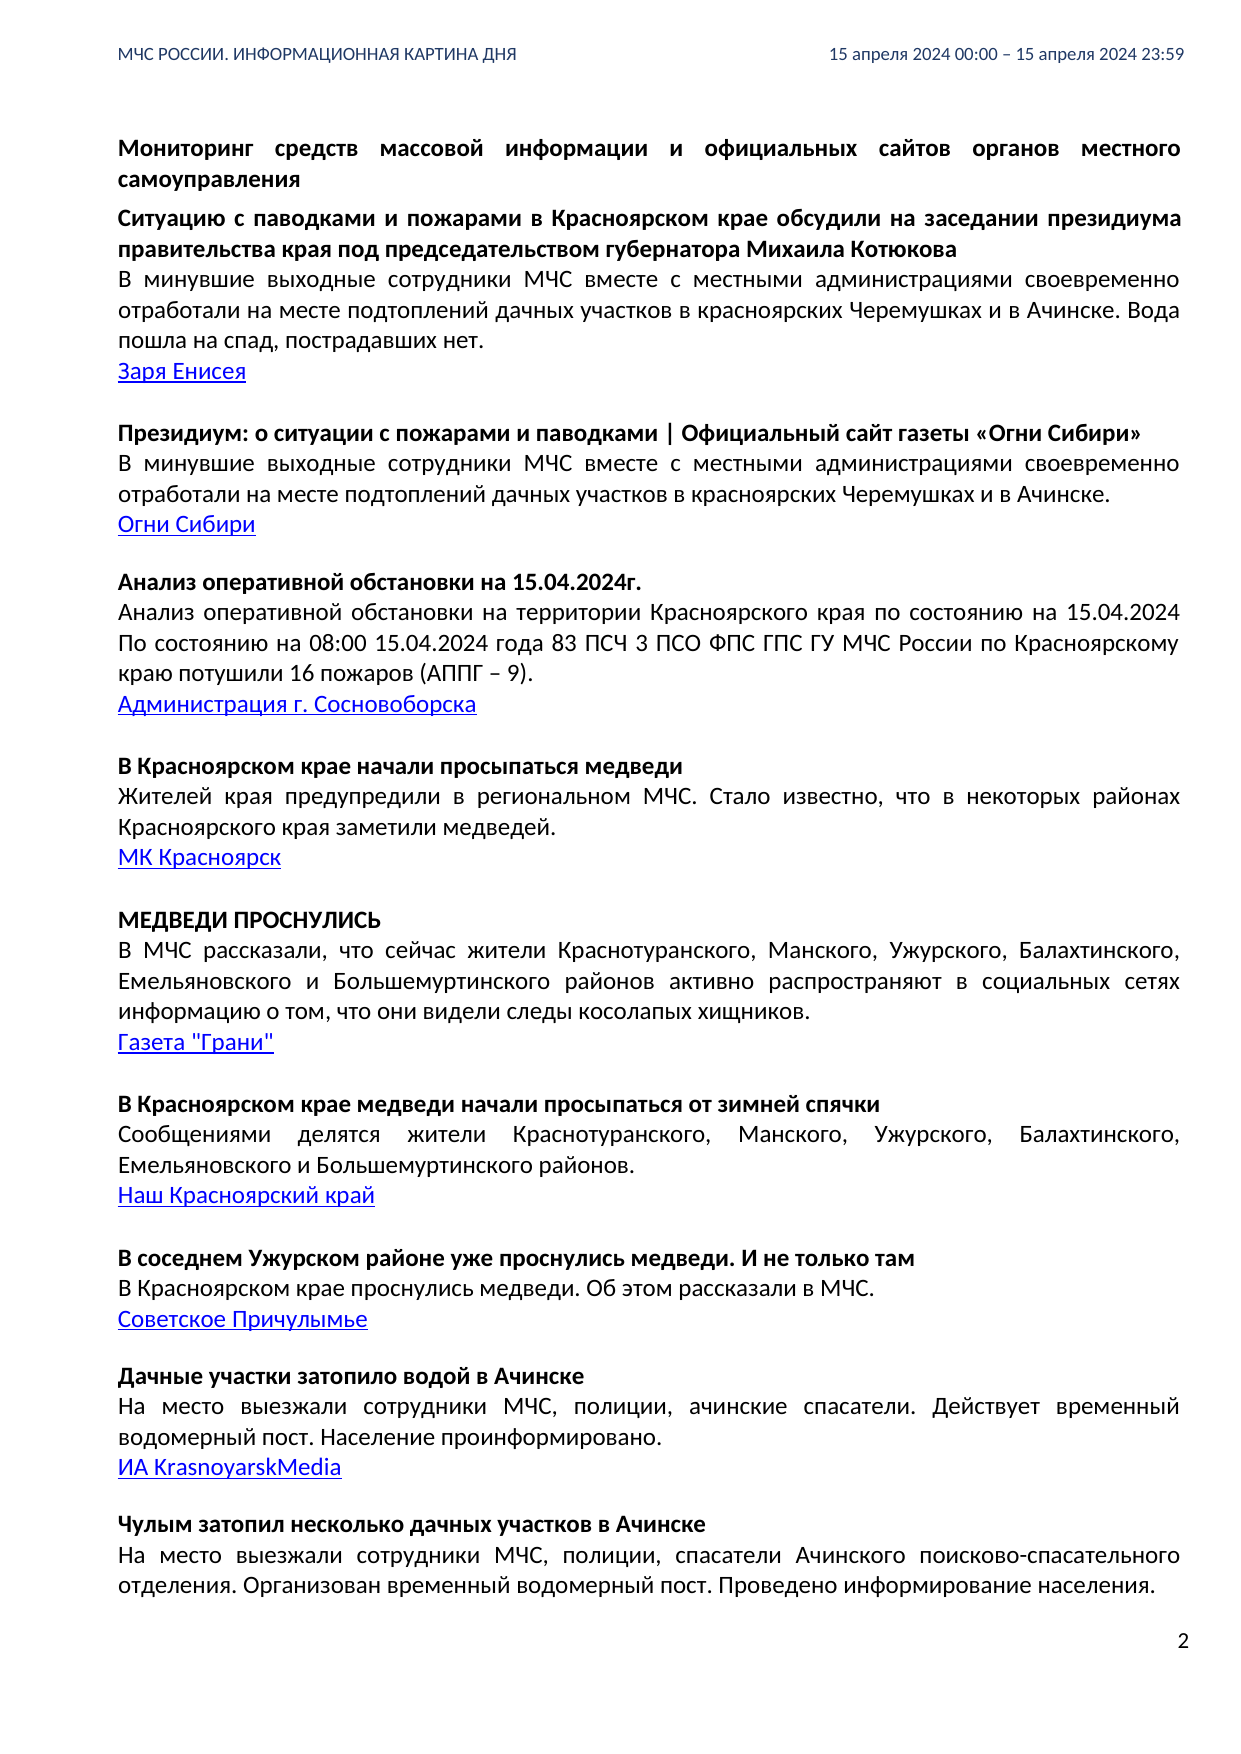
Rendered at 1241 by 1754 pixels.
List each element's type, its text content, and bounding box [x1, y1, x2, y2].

text Заря Енисея [118, 355, 1183, 385]
text Сообщениями делятся жители Краснотуранского, Манского, Ужурского, Балахтинского, Емельяновского и Большемуртинского районов. [118, 1118, 1181, 1179]
subtitle Дачные участки затопило водой в Ачинске [118, 1360, 1183, 1390]
subtitle В Красноярском крае начали просыпаться медведи [118, 750, 1183, 781]
text На место выезжали сотрудники МЧС, полиции, ачинские спасатели. Действует временный водомерный пост. Население проинформировано. [118, 1390, 1181, 1451]
text В минувшие выходные сотрудники МЧС вместе с местными администрациями своевременно отработали на месте подтоплений дачных участков в красноярских Черемушках и в Ачинске. [118, 448, 1181, 509]
text Жителей края предупредили в региональном МЧС. Стало известно, что в некоторых районах Красноярского края заметили медведей. [118, 781, 1181, 842]
subtitle Мониторинг средств массовой информации и официальных сайтов органов местного самоуправления [118, 132, 1182, 193]
text Газета "Грани" [118, 1026, 1183, 1056]
text Огни Сибири [118, 509, 1183, 539]
subtitle Ситуацию с паводками и пожарами в Красноярском крае обсудили на заседании президиума правительства края под председательством губернатора Михаила Котюкова [118, 202, 1183, 263]
text Советское Причулымье [118, 1303, 1183, 1333]
subtitle Чулым затопил несколько дачных участков в Ачинске [118, 1508, 1183, 1539]
text ИА KrasnoyarskMedia [118, 1451, 1183, 1482]
text МК Красноярск [118, 842, 1183, 872]
subtitle МЕДВЕДИ ПРОСНУЛИСЬ [118, 904, 1183, 934]
text Администрация г. Сосновоборска [118, 688, 1183, 718]
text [118, 1539, 1181, 1600]
text Анализ оперативной обстановки на территории Красноярского края по состоянию на 15.04.2024 По состоянию на 08:00 15.04.2024 года 83 ПСЧ 3 ПСО ФПС ГПС ГУ МЧС России по Красноярскому краю потушили 16 пожаров (АППГ – 9). [118, 596, 1181, 688]
text В минувшие выходные сотрудники МЧС вместе с местными администрациями своевременно отработали на месте подтоплений дачных участков в красноярских Черемушках и в Ачинске. Вода пошла на спад, пострадавших нет. [118, 263, 1181, 355]
text Наш Красноярский край [118, 1179, 1183, 1210]
subtitle В Красноярском крае медведи начали просыпаться от зимней спячки [118, 1088, 1183, 1118]
subtitle Президиум: о ситуации с пожарами и паводками | Официальный сайт газеты «Огни Сибири» [118, 417, 1183, 448]
subtitle В соседнем Ужурском районе уже проснулись медведи. И не только там [118, 1242, 1183, 1272]
subtitle Анализ оперативной обстановки на 15.04.2024г. [118, 566, 1183, 596]
text В Красноярском крае проснулись медведи. Об этом рассказали в МЧС. [118, 1272, 1181, 1303]
text В МЧС рассказали, что сейчас жители Краснотуранского, Манского, Ужурского, Балахтинского, Емельяновского и Большемуртинского районов активно распространяют в социальных сетях информацию о том, что они видели следы косолапых хищников. [118, 934, 1181, 1026]
